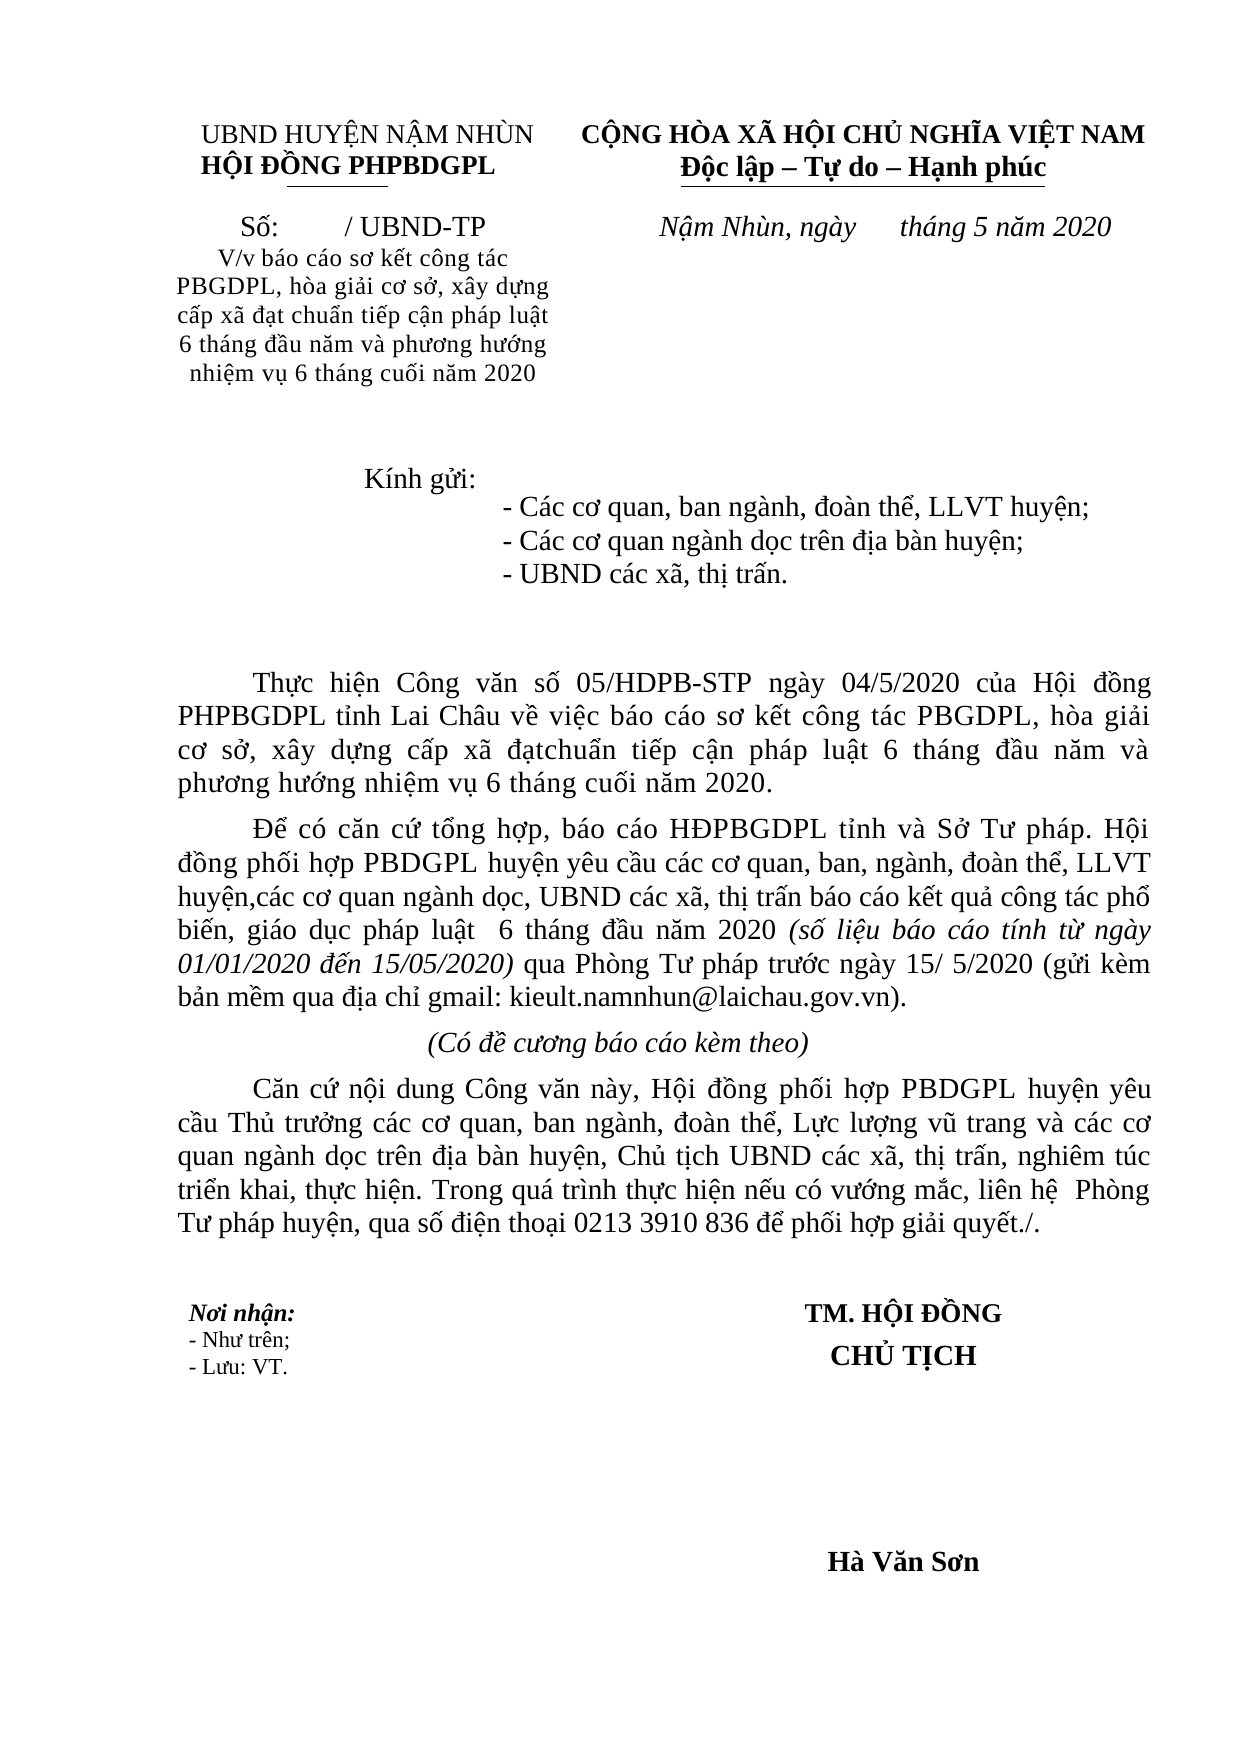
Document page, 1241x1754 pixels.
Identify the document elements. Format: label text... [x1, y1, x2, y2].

text Thực hiện Công văn số 05/HDPB-STP ngày 04/5/2020 của Hội đồng PHPBGDPL tỉnh Lai Châu về việc báo cáo sơ kết công tác PBGDPL, hòa giải cơ sở, xây dựng cấp xã đạtchuẩn tiếp cận pháp luật 6 tháng đầu năm và phương hướng nhiệm vụ 6 tháng cuối năm 2020. [177, 665, 1152, 799]
table_cell Nậm Nhùn, ngày tháng 5 năm 2020 [563, 209, 1163, 415]
table_header Nơi nhận: - Như trên; - Lưu: VT. [177, 1298, 673, 1578]
table_header UBND HUYỆN NẬM NHÙN HỘI ĐỒNG PHPBDGPL [163, 118, 563, 209]
text Để có căn cứ tổng hợp, báo cáo HĐPBGDPL tỉnh và Sở Tư pháp. Hội đồng phối hợp PBDGPL huyện yêu cầu các cơ quan, ban, ngành, đoàn thể, LLVT huyện,các cơ quan ngành dọc, UBND các xã, thị trấn báo cáo kết quả công tác phổ biến, giáo dục pháp luật 6 tháng đầu năm 2020 (số liệu báo cáo tính từ ngày 01/01/2020 đến 15/05/2020) qua Phòng Tư pháp trước ngày 15/ 5/2020 (gửi kèm bản mềm qua địa chỉ gmail: kieult.namnhun@laichau.gov.vn). [177, 812, 1152, 1013]
table_cell Số: / UBND-TP V/v báo cáo sơ kết công tác PBGDPL, hòa giải cơ sở, xây dựng cấp xã đạt chuẩn tiếp cận pháp luật 6 tháng đầu năm và phương hướng nhiệm vụ 6 tháng cuối năm 2020 [163, 209, 563, 415]
table_header Kính gửi: [177, 461, 487, 619]
text Căn cứ nội dung Công văn này, Hội đồng phối hợp PBDGPL huyện yêu cầu Thủ trưởng các cơ quan, ban ngành, đoàn thể, Lực lượng vũ trang và các cơ quan ngành dọc trên địa bàn huyện, Chủ tịch UBND các xã, thị trấn, nghiêm túc triển khai, thực hiện. Trong quá trình thực hiện nếu có vướng mắc, liên hệ Phòng Tư pháp huyện, qua số điện thoại 0213 3910 836 để phối hợp giải quyết./. [177, 1071, 1152, 1239]
table_header - Các cơ quan, ban ngành, đoàn thể, LLVT huyện; - Các cơ quan ngành dọc trên địa bàn huyện; - UBND các xã, thị trấn. [488, 461, 1122, 619]
table_header CỘNG HÒA XÃ HỘI CHỦ NGHĨA VIỆT Độc lập – Tự do – Hạnh phúc [563, 118, 1163, 209]
table_header TM. HỘI ĐỒNG CHỦ TỊCH Hà Văn Sơn [673, 1298, 1133, 1578]
text (Có đề cương báo cáo kèm theo) [177, 1025, 1152, 1059]
